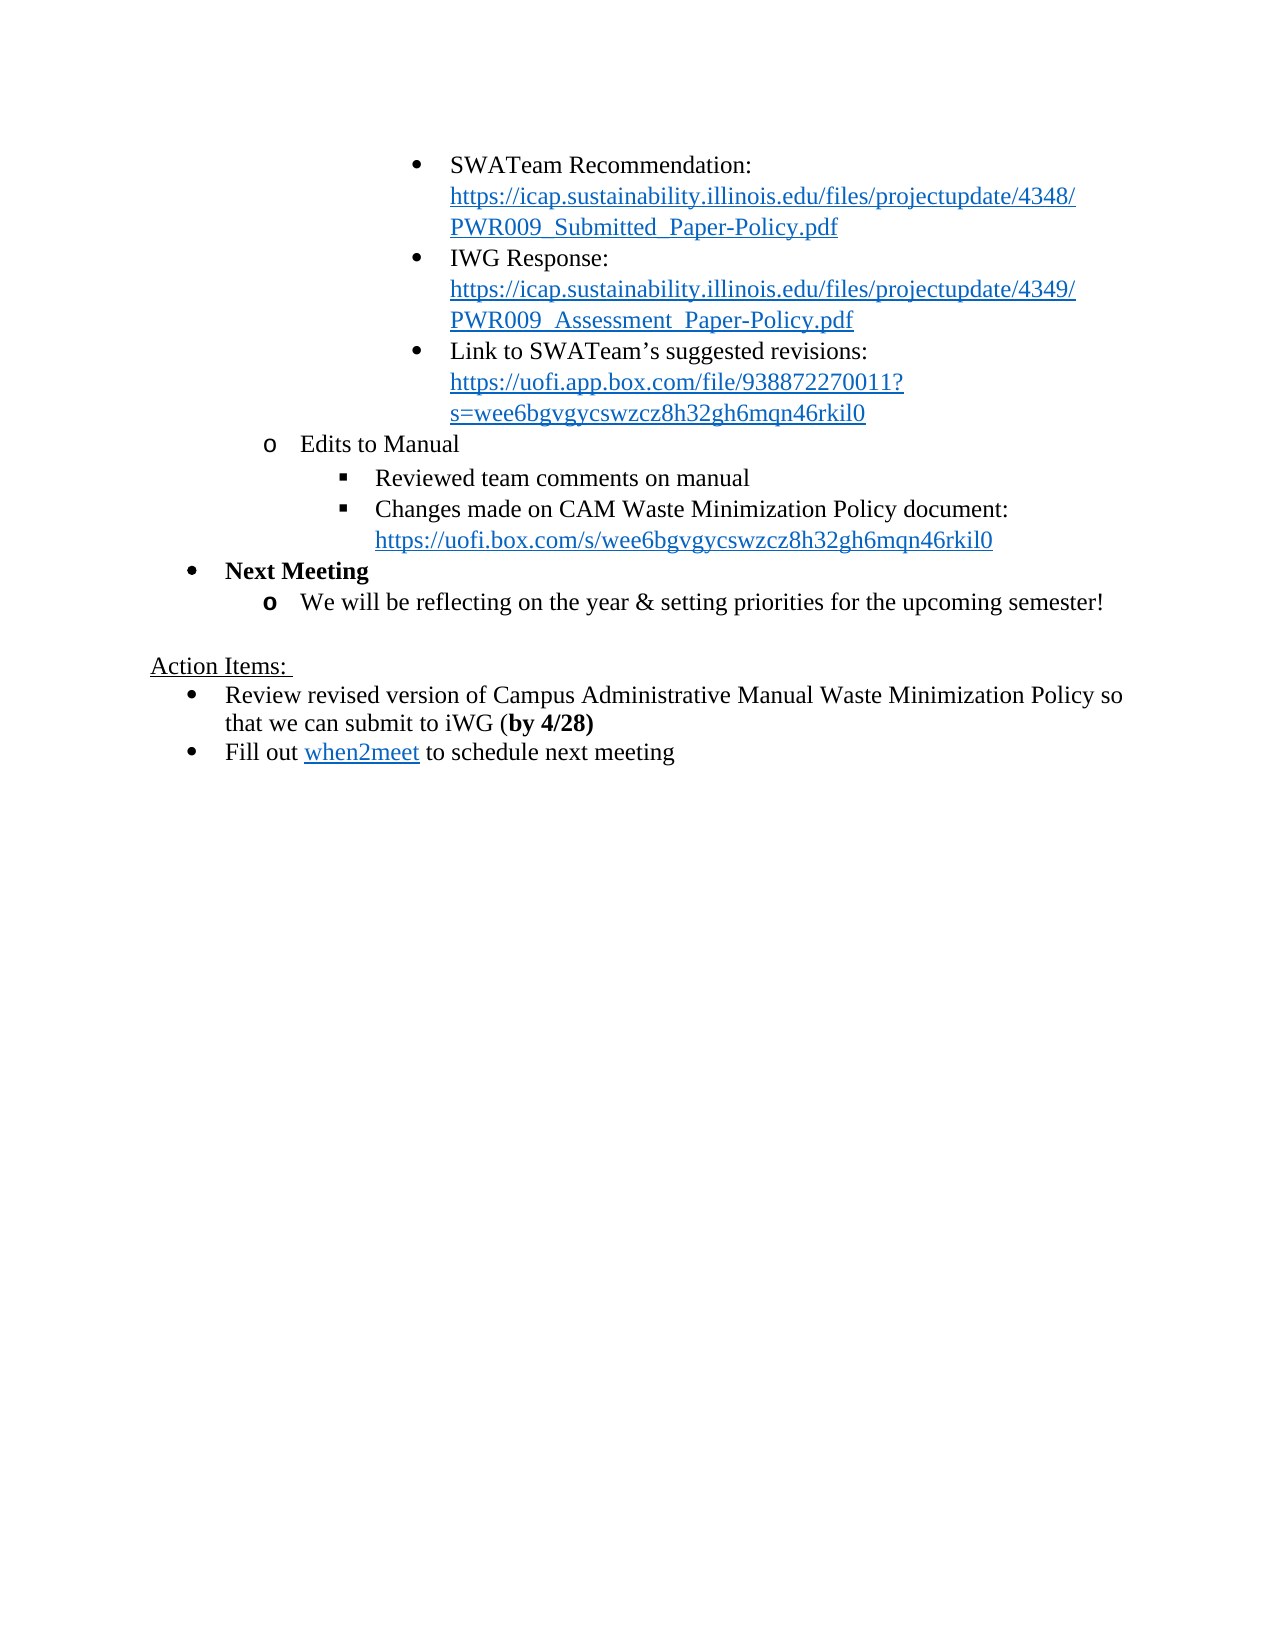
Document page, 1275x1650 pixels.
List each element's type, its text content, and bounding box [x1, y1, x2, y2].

list We will be reflecting on the year & setting priorities for the upcoming semester! [262, 587, 1125, 618]
text Action Items: [150, 651, 1125, 680]
list Reviewed team comments on manual [337, 463, 1125, 491]
list IWG Response: https://icap.sustainability.illinois.edu/files/projectupdate/4349/PWR009_Assessment_Paper-Policy.pdf [412, 243, 1125, 334]
list Link to SWATeam’s suggested revisions: https://uofi.app.box.com/file/938872270011?s=wee6bgvgycswzcz8h32gh6mqn46rkil0 [412, 336, 1125, 427]
list Changes made on CAM Waste Minimization Policy document: https://uofi.box.com/s/wee6bgvgycswzcz8h32gh6mqn46rkil0 [337, 494, 1125, 553]
list Next Meeting [187, 556, 1125, 584]
list Fill out when2meet to schedule next meeting [187, 737, 1125, 766]
list Edits to Manual [262, 429, 1125, 460]
list Review revised version of Campus Administrative Manual Waste Minimization Policy so that we can submit to iWG (by 4/28) [187, 680, 1125, 737]
list SWATeam Recommendation: https://icap.sustainability.illinois.edu/files/projectupdate/4348/PWR009_Submitted_Paper-Policy.pdf [412, 150, 1125, 241]
